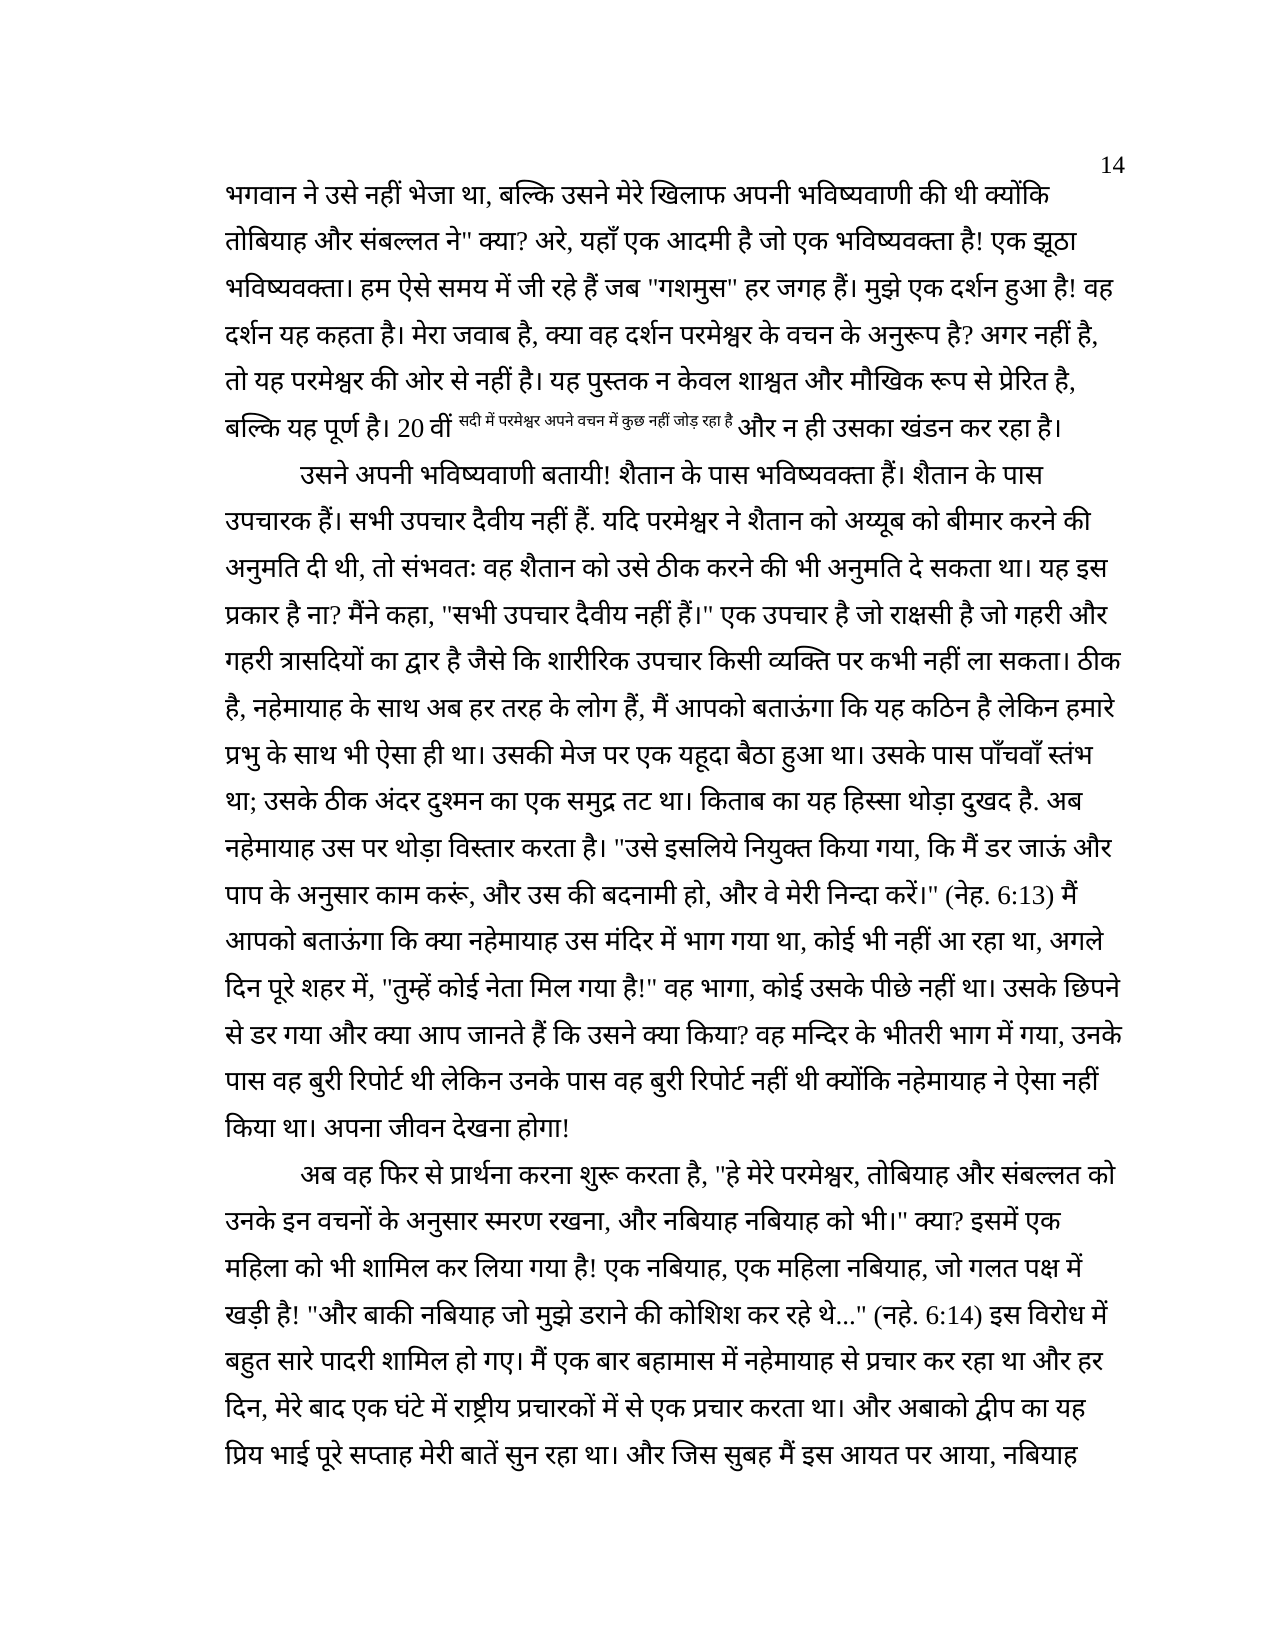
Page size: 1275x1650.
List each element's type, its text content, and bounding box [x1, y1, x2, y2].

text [225, 1159, 1125, 1470]
text उसने अपनी भविष्यवाणी बतायी! शैतान के पास भविष्यवक्ता हैं। शैतान के पास उपचारक हैं। सभी उपचार दैवीय नहीं हैं. यदि परमेश्वर ने शैतान को अय्यूब को बीमार करने की अनुमति दी थी, तो संभवतः वह शैतान को उसे ठीक करने की भी अनुमति दे सकता था। यह इस प्रकार है ना? मैंने कहा, "सभी उपचार दैवीय नहीं हैं।" एक उपचार है जो राक्षसी है जो गहरी और गहरी त्रासदियों का द्वार है जैसे कि शारीरिक उपचार किसी व्यक्ति पर कभी नहीं ला सकता। ठीक है, नहेमायाह के साथ अब हर तरह के लोग हैं, मैं आपको बताऊंगा कि यह कठिन है लेकिन हमारे प्रभु के साथ भी ऐसा ही था। उसकी मेज पर एक यहूदा बैठा हुआ था। उसके पास पाँचवाँ स्तंभ था; उसके ठीक अंदर दुश्मन का एक समुद्र तट था। किताब का यह हिस्सा थोड़ा दुखद है. अब नहेमायाह उस पर थोड़ा विस्तार करता है। "उसे इसलिये नियुक्त किया गया, कि मैं डर जाऊं और पाप के अनुसार काम करूं, और उस की बदनामी हो, और वे मेरी निन्दा करें।" (नेह. 6:13) मैं आपको बताऊंगा कि क्या नहेमायाह उस मंदिर में भाग गया था, कोई भी नहीं आ रहा था, अगले दिन पूरे शहर में, "तुम्हें कोई नेता मिल गया है!" वह भागा, कोई उसके पीछे नहीं था। उसके छिपने से डर गया और क्या आप जानते हैं कि उसने क्या किया? वह मन्दिर के भीतरी भाग में गया, उनके पास वह बुरी रिपोर्ट थी लेकिन उनके पास वह बुरी रिपोर्ट नहीं थी क्योंकि नहेमायाह ने ऐसा नहीं किया था। अपना जीवन देखना होगा! [225, 459, 1125, 1143]
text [225, 179, 1125, 443]
